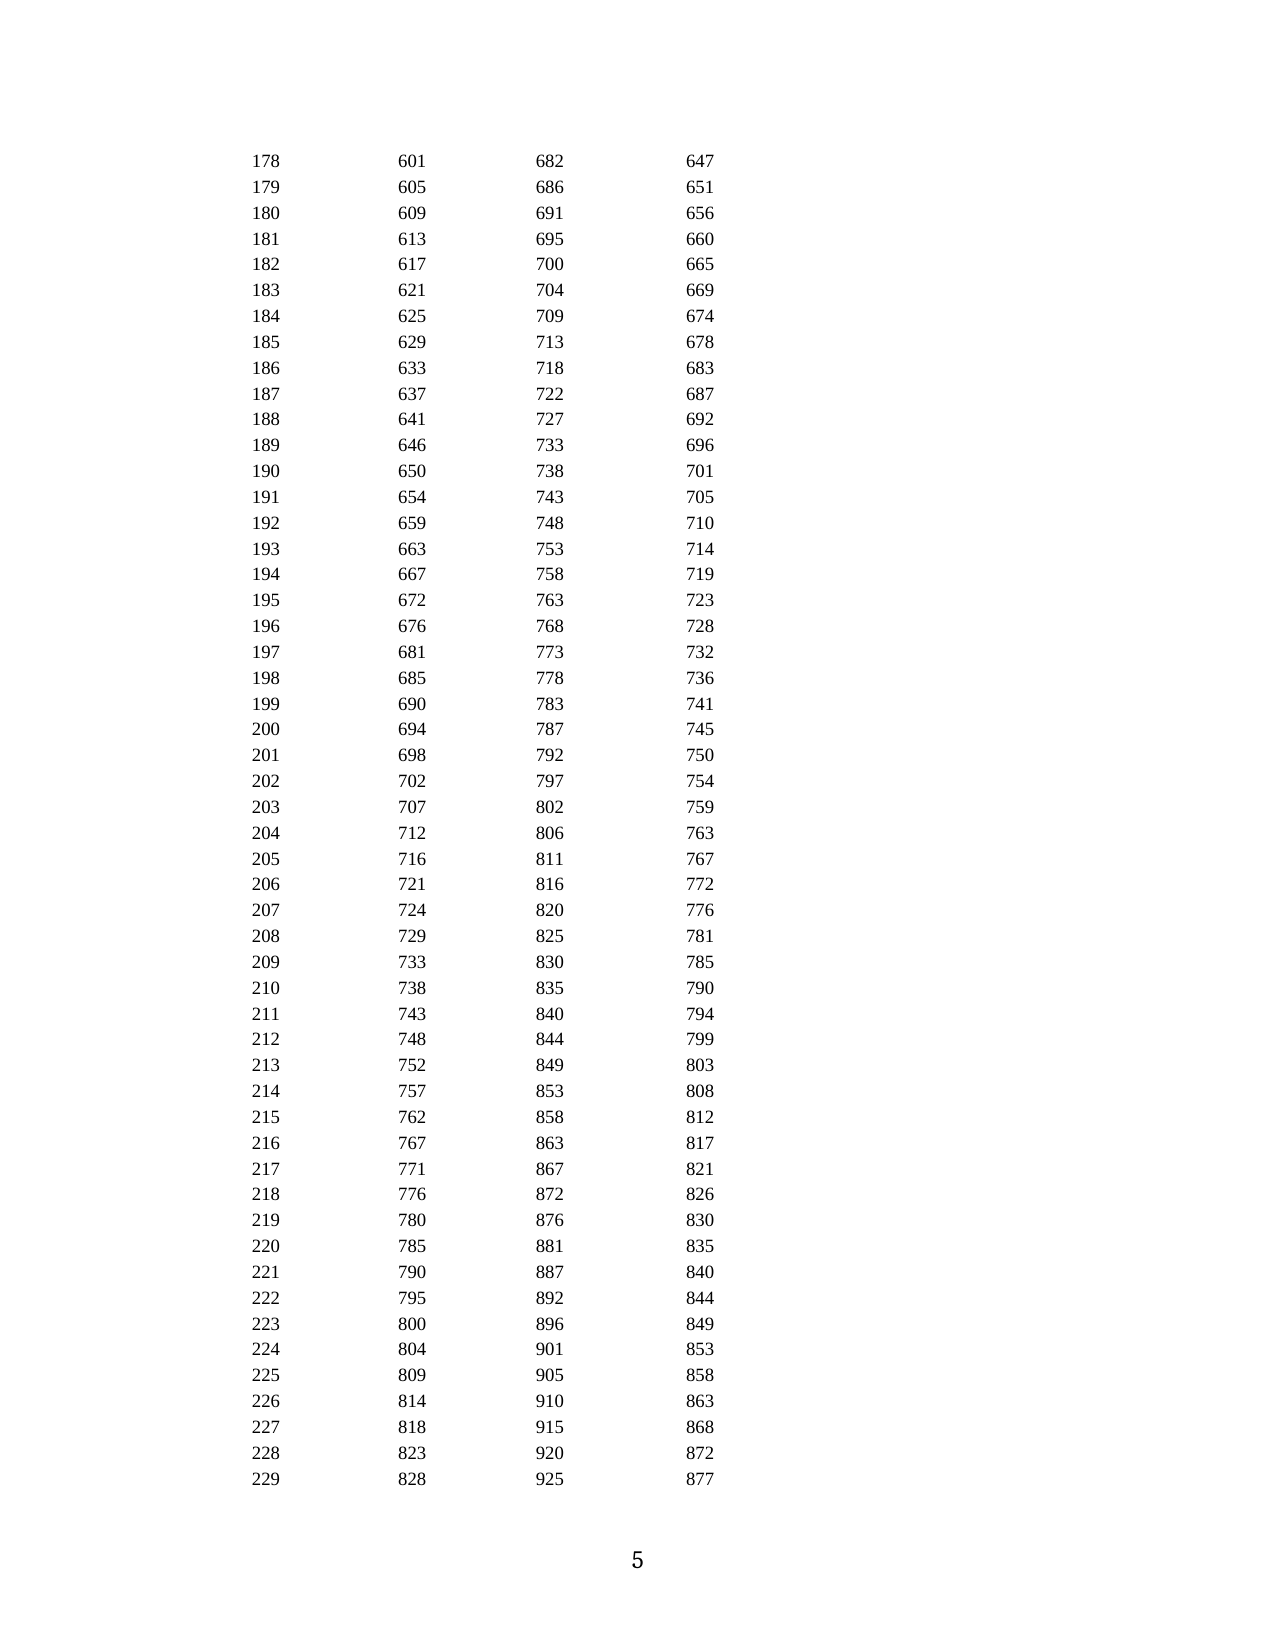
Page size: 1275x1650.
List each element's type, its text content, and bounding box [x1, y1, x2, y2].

table_cell 876 [480, 1209, 619, 1235]
table_cell 752 [344, 1054, 480, 1080]
table_cell 729 [344, 925, 480, 951]
table_cell 925 [480, 1468, 619, 1493]
table_cell 219 [188, 1209, 344, 1235]
table_cell 179 [188, 176, 344, 202]
table_cell 745 [620, 718, 780, 744]
table_cell 211 [188, 1003, 344, 1028]
table_cell 785 [344, 1235, 480, 1261]
table_cell 184 [188, 305, 344, 331]
table_cell 776 [620, 899, 780, 925]
table_cell 915 [480, 1416, 619, 1442]
table_cell 743 [344, 1003, 480, 1028]
table_cell 210 [188, 977, 344, 1002]
table_cell 758 [480, 563, 619, 589]
table_cell 772 [620, 873, 780, 899]
table_cell 694 [344, 718, 480, 744]
table_cell 220 [188, 1235, 344, 1261]
table_cell 659 [344, 512, 480, 537]
table_cell 633 [344, 357, 480, 382]
table_cell 799 [620, 1028, 780, 1054]
table_cell 840 [620, 1261, 780, 1287]
table_cell 858 [480, 1106, 619, 1132]
table_cell 207 [188, 899, 344, 925]
table_cell 714 [620, 538, 780, 563]
table_cell 672 [344, 589, 480, 615]
table_cell 721 [344, 873, 480, 899]
table_cell 733 [480, 434, 619, 460]
table_cell 221 [188, 1261, 344, 1287]
table_cell 800 [344, 1313, 480, 1338]
table_cell 201 [188, 744, 344, 770]
table_cell 625 [344, 305, 480, 331]
table_cell 223 [188, 1313, 344, 1338]
table_cell 617 [344, 253, 480, 279]
table_cell 217 [188, 1158, 344, 1183]
table_cell 785 [620, 951, 780, 977]
table_cell 853 [480, 1080, 619, 1106]
table_cell 778 [480, 667, 619, 692]
table_cell 768 [480, 615, 619, 641]
table_cell 920 [480, 1442, 619, 1467]
table_cell 823 [344, 1442, 480, 1467]
table_cell 213 [188, 1054, 344, 1080]
table_cell 705 [620, 486, 780, 512]
table_cell 601 [344, 150, 480, 176]
table_cell 790 [344, 1261, 480, 1287]
table_cell 215 [188, 1106, 344, 1132]
table_cell 654 [344, 486, 480, 512]
table_cell 197 [188, 641, 344, 667]
table_cell 733 [344, 951, 480, 977]
table_cell 780 [344, 1209, 480, 1235]
table_cell 685 [344, 667, 480, 692]
table_cell 187 [188, 383, 344, 408]
table_cell 716 [344, 848, 480, 873]
table_cell 741 [620, 693, 780, 718]
table_cell 863 [620, 1390, 780, 1416]
table_cell 722 [480, 383, 619, 408]
table_cell 892 [480, 1287, 619, 1312]
table_cell 809 [344, 1364, 480, 1390]
table_cell 203 [188, 796, 344, 822]
table_cell 835 [480, 977, 619, 1002]
table_cell 867 [480, 1158, 619, 1183]
table_cell 667 [344, 563, 480, 589]
table_cell 896 [480, 1313, 619, 1338]
table_cell 818 [344, 1416, 480, 1442]
table_cell 844 [480, 1028, 619, 1054]
table_cell 728 [620, 615, 780, 641]
table_cell 687 [620, 383, 780, 408]
table_cell 195 [188, 589, 344, 615]
table_cell 804 [344, 1338, 480, 1364]
table_cell 609 [344, 202, 480, 227]
table_cell 753 [480, 538, 619, 563]
table_cell 787 [480, 718, 619, 744]
table_cell 776 [344, 1183, 480, 1209]
table_cell 901 [480, 1338, 619, 1364]
table_cell 190 [188, 460, 344, 486]
table_cell 872 [480, 1183, 619, 1209]
table_cell 812 [620, 1106, 780, 1132]
table_cell 669 [620, 279, 780, 305]
table_cell 748 [480, 512, 619, 537]
table_cell 691 [480, 202, 619, 227]
table_cell 727 [480, 408, 619, 434]
table_cell 225 [188, 1364, 344, 1390]
table_cell 186 [188, 357, 344, 382]
table_cell 704 [480, 279, 619, 305]
table_cell 682 [480, 150, 619, 176]
table_cell 206 [188, 873, 344, 899]
table_cell 702 [344, 770, 480, 796]
table_cell 877 [620, 1468, 780, 1493]
table_cell 738 [480, 460, 619, 486]
table_cell 178 [188, 150, 344, 176]
table_cell 204 [188, 822, 344, 847]
table_cell 732 [620, 641, 780, 667]
table_cell 605 [344, 176, 480, 202]
table_cell 214 [188, 1080, 344, 1106]
table_cell 748 [344, 1028, 480, 1054]
table_cell 192 [188, 512, 344, 537]
table_cell 198 [188, 667, 344, 692]
table_cell 700 [480, 253, 619, 279]
table_cell 681 [344, 641, 480, 667]
table_cell 227 [188, 1416, 344, 1442]
table_cell 863 [480, 1132, 619, 1157]
table_cell 828 [344, 1468, 480, 1493]
table_cell 821 [620, 1158, 780, 1183]
table_cell 224 [188, 1338, 344, 1364]
table_cell 762 [344, 1106, 480, 1132]
table_cell 808 [620, 1080, 780, 1106]
table_cell 853 [620, 1338, 780, 1364]
table_cell 674 [620, 305, 780, 331]
table_cell 872 [620, 1442, 780, 1467]
table_cell 738 [344, 977, 480, 1002]
table_cell 844 [620, 1287, 780, 1312]
table_cell 724 [344, 899, 480, 925]
table_cell 222 [188, 1287, 344, 1312]
table_cell 763 [620, 822, 780, 847]
table_cell 690 [344, 693, 480, 718]
table_cell 647 [620, 150, 780, 176]
table_cell 189 [188, 434, 344, 460]
table_cell 199 [188, 693, 344, 718]
table_cell 849 [620, 1313, 780, 1338]
table_cell 814 [344, 1390, 480, 1416]
table_cell 792 [480, 744, 619, 770]
table_cell 795 [344, 1287, 480, 1312]
table_cell 218 [188, 1183, 344, 1209]
table_cell 881 [480, 1235, 619, 1261]
table_cell 226 [188, 1390, 344, 1416]
table_cell 905 [480, 1364, 619, 1390]
table_cell 825 [480, 925, 619, 951]
table_cell 811 [480, 848, 619, 873]
table_cell 710 [620, 512, 780, 537]
table_cell 208 [188, 925, 344, 951]
table_cell 723 [620, 589, 780, 615]
table_cell 707 [344, 796, 480, 822]
table_cell 646 [344, 434, 480, 460]
table_cell 830 [620, 1209, 780, 1235]
table_cell 757 [344, 1080, 480, 1106]
table_cell 709 [480, 305, 619, 331]
table_cell 185 [188, 331, 344, 357]
table_cell 887 [480, 1261, 619, 1287]
table_cell 182 [188, 253, 344, 279]
table_cell 200 [188, 718, 344, 744]
table_cell 763 [480, 589, 619, 615]
table_cell 663 [344, 538, 480, 563]
table_cell 701 [620, 460, 780, 486]
table_cell 840 [480, 1003, 619, 1028]
table_cell 629 [344, 331, 480, 357]
table_cell 188 [188, 408, 344, 434]
table_cell 621 [344, 279, 480, 305]
table_cell 719 [620, 563, 780, 589]
table_cell 802 [480, 796, 619, 822]
table_cell 194 [188, 563, 344, 589]
table_cell 193 [188, 538, 344, 563]
table_cell 651 [620, 176, 780, 202]
table_cell 797 [480, 770, 619, 796]
table_cell 736 [620, 667, 780, 692]
table_cell 678 [620, 331, 780, 357]
table_cell 180 [188, 202, 344, 227]
table_cell 229 [188, 1468, 344, 1493]
table_cell 692 [620, 408, 780, 434]
table_cell 212 [188, 1028, 344, 1054]
table_cell 713 [480, 331, 619, 357]
table_cell 754 [620, 770, 780, 796]
table_cell 712 [344, 822, 480, 847]
table_cell 820 [480, 899, 619, 925]
table_cell 660 [620, 228, 780, 253]
table_cell 216 [188, 1132, 344, 1157]
table_cell 202 [188, 770, 344, 796]
table_cell 209 [188, 951, 344, 977]
table_cell 181 [188, 228, 344, 253]
table_cell 191 [188, 486, 344, 512]
table_cell 849 [480, 1054, 619, 1080]
table_cell 858 [620, 1364, 780, 1390]
table_cell 803 [620, 1054, 780, 1080]
table_cell 767 [620, 848, 780, 873]
table_cell 228 [188, 1442, 344, 1467]
table_cell 698 [344, 744, 480, 770]
table_cell 759 [620, 796, 780, 822]
table_cell 695 [480, 228, 619, 253]
table_cell 806 [480, 822, 619, 847]
table_cell 676 [344, 615, 480, 641]
table_cell 641 [344, 408, 480, 434]
table_cell 794 [620, 1003, 780, 1028]
table_cell 686 [480, 176, 619, 202]
table_cell 816 [480, 873, 619, 899]
table_cell 183 [188, 279, 344, 305]
table_cell 910 [480, 1390, 619, 1416]
table_cell 868 [620, 1416, 780, 1442]
table_cell 826 [620, 1183, 780, 1209]
table_cell 830 [480, 951, 619, 977]
table_cell 205 [188, 848, 344, 873]
table_cell 665 [620, 253, 780, 279]
table_cell 835 [620, 1235, 780, 1261]
table_cell 637 [344, 383, 480, 408]
table_cell 767 [344, 1132, 480, 1157]
table_cell 656 [620, 202, 780, 227]
table_cell 817 [620, 1132, 780, 1157]
table_cell 743 [480, 486, 619, 512]
table_cell 613 [344, 228, 480, 253]
table_cell 196 [188, 615, 344, 641]
table_cell 773 [480, 641, 619, 667]
table_cell 790 [620, 977, 780, 1002]
table_cell 683 [620, 357, 780, 382]
table_cell 750 [620, 744, 780, 770]
table_cell 783 [480, 693, 619, 718]
table_cell 781 [620, 925, 780, 951]
table_cell 771 [344, 1158, 480, 1183]
table_cell 696 [620, 434, 780, 460]
table_cell 650 [344, 460, 480, 486]
table_cell 718 [480, 357, 619, 382]
